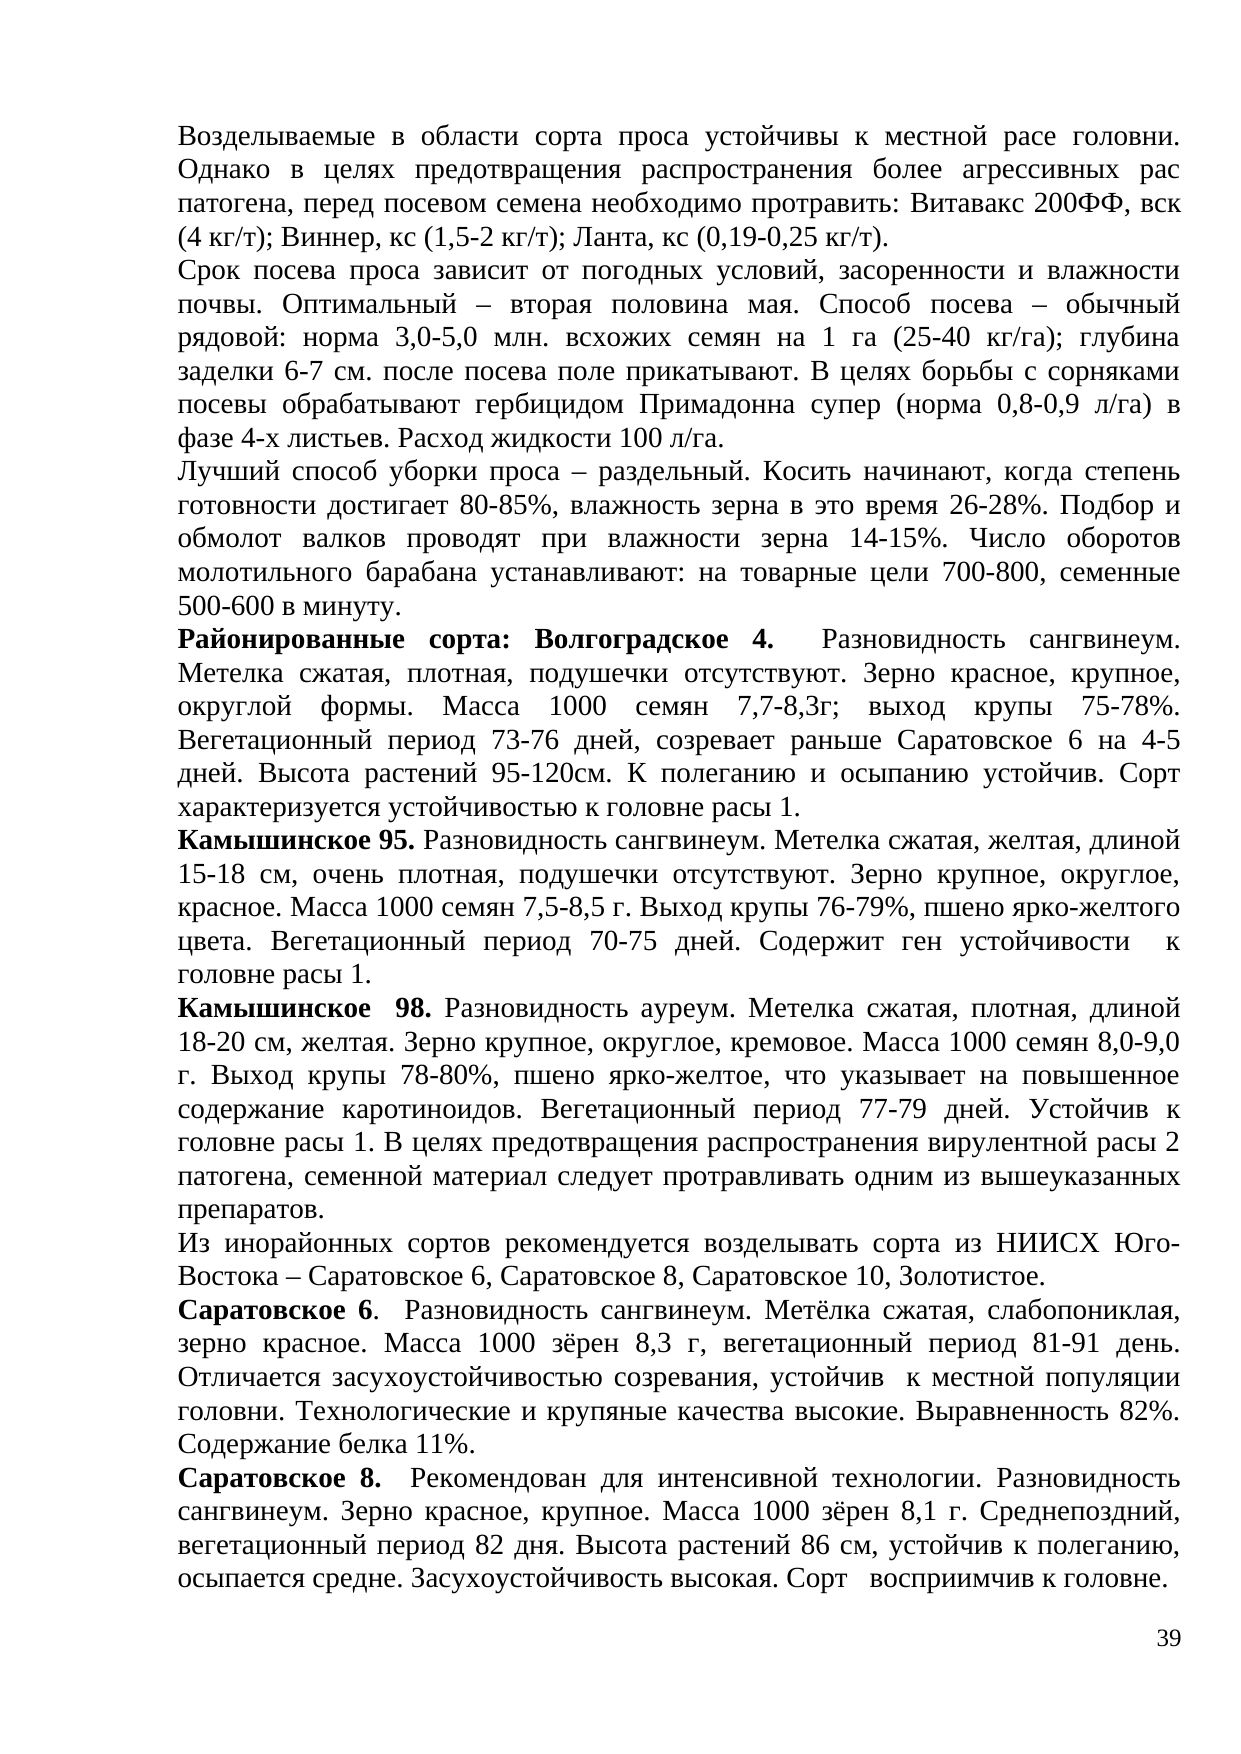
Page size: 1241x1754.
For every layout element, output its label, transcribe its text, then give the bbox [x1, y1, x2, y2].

text Саратовское 8. Рекомендован для интенсивной технологии. Разновидность сангвинеум. Зерно красное, крупное. Масса 1000 зёрен 8,1 г. Среднепоздний, вегетационный период 82 дня. Высота растений 86 см, устойчив к полеганию, осыпается средне. Засухоустойчивость высокая. Сорт восприимчив к головне. [177, 1460, 1181, 1594]
text Саратовское 6. Разновидность сангвинеум. Метёлка сжатая, слабопониклая, зерно красное. Масса 1000 зёрен 8,3 г, вегетационный период 81-91 день. Отличается засухоустойчивостью созревания, устойчив к местной популяции головни. Технологические и крупяные качества высокие. Выравненность 82%. Содержание белка 11%. [177, 1292, 1181, 1460]
text Срок посева проса зависит от погодных условий, засоренности и влажности почвы. Оптимальный – вторая половина мая. Способ посева – обычный рядовой: норма 3,0-5,0 млн. всхожих семян на 1 га (25-40 кг/га); глубина заделки 6-7 см. после посева поле прикатывают. В целях борьбы с сорняками посевы обрабатывают гербицидом Примадонна супер (норма 0,8-0,9 л/га) в фазе 4-х листьев. Расход жидкости 100 л/га. [177, 252, 1181, 453]
text Районированные сорта: Волгоградское 4. Разновидность сангвинеум. Метелка сжатая, плотная, подушечки отсутствуют. Зерно красное, крупное, округлой формы. Масса 1000 семян 7,7-8,3г; выход крупы 75-78%. Вегетационный период 73-76 дней, созревает раньше Саратовское 6 на 4-5 дней. Высота растений 95-120см. К полеганию и осыпанию устойчив. Сорт характеризуется устойчивостью к головне расы 1. [177, 621, 1181, 822]
text Лучший способ уборки проса – раздельный. Косить начинают, когда степень готовности достигает 80-85%, влажность зерна в это время 26-28%. Подбор и обмолот валков проводят при влажности зерна 14-15%. Число оборотов молотильного барабана устанавливают: на товарные цели 700-800, семенные 500-600 в минуту. [177, 453, 1181, 621]
text Камышинское 98. Разновидность ауреум. Метелка сжатая, плотная, длиной 18-20 см, желтая. Зерно крупное, округлое, кремовое. Масса 1000 семян 8,0-9,0 г. Выход крупы 78-80%, пшено ярко-желтое, что указывает на повышенное содержание каротиноидов. Вегетационный период 77-79 дней. Устойчив к головне расы 1. В целях предотвращения распространения вирулентной расы 2 патогена, семенной материал следует протравливать одним из вышеуказанных препаратов. [177, 990, 1181, 1225]
text Возделываемые в области сорта проса устойчивы к местной расе головни. Однако в целях предотвращения распространения более агрессивных рас патогена, перед посевом семена необходимо протравить: Витавакс 200ФФ, вск (4 кг/т); Виннер, кс (1,5-2 кг/т); Ланта, кс (0,19-0,25 кг/т). [177, 118, 1181, 252]
text Камышинское 95. Разновидность сангвинеум. Метелка сжатая, желтая, длиной 15-18 см, очень плотная, подушечки отсутствуют. Зерно крупное, округлое, красное. Масса 1000 семян 7,5-8,5 г. Выход крупы 76-79%, пшено ярко-желтого цвета. Вегетационный период 70-75 дней. Содержит ген устойчивости к головне расы 1. [177, 822, 1181, 990]
text Из инорайонных сортов рекомендуется возделывать сорта из НИИСХ Юго-Востока – Саратовское 6, Саратовское 8, Саратовское 10, Золотистое. [177, 1225, 1181, 1292]
